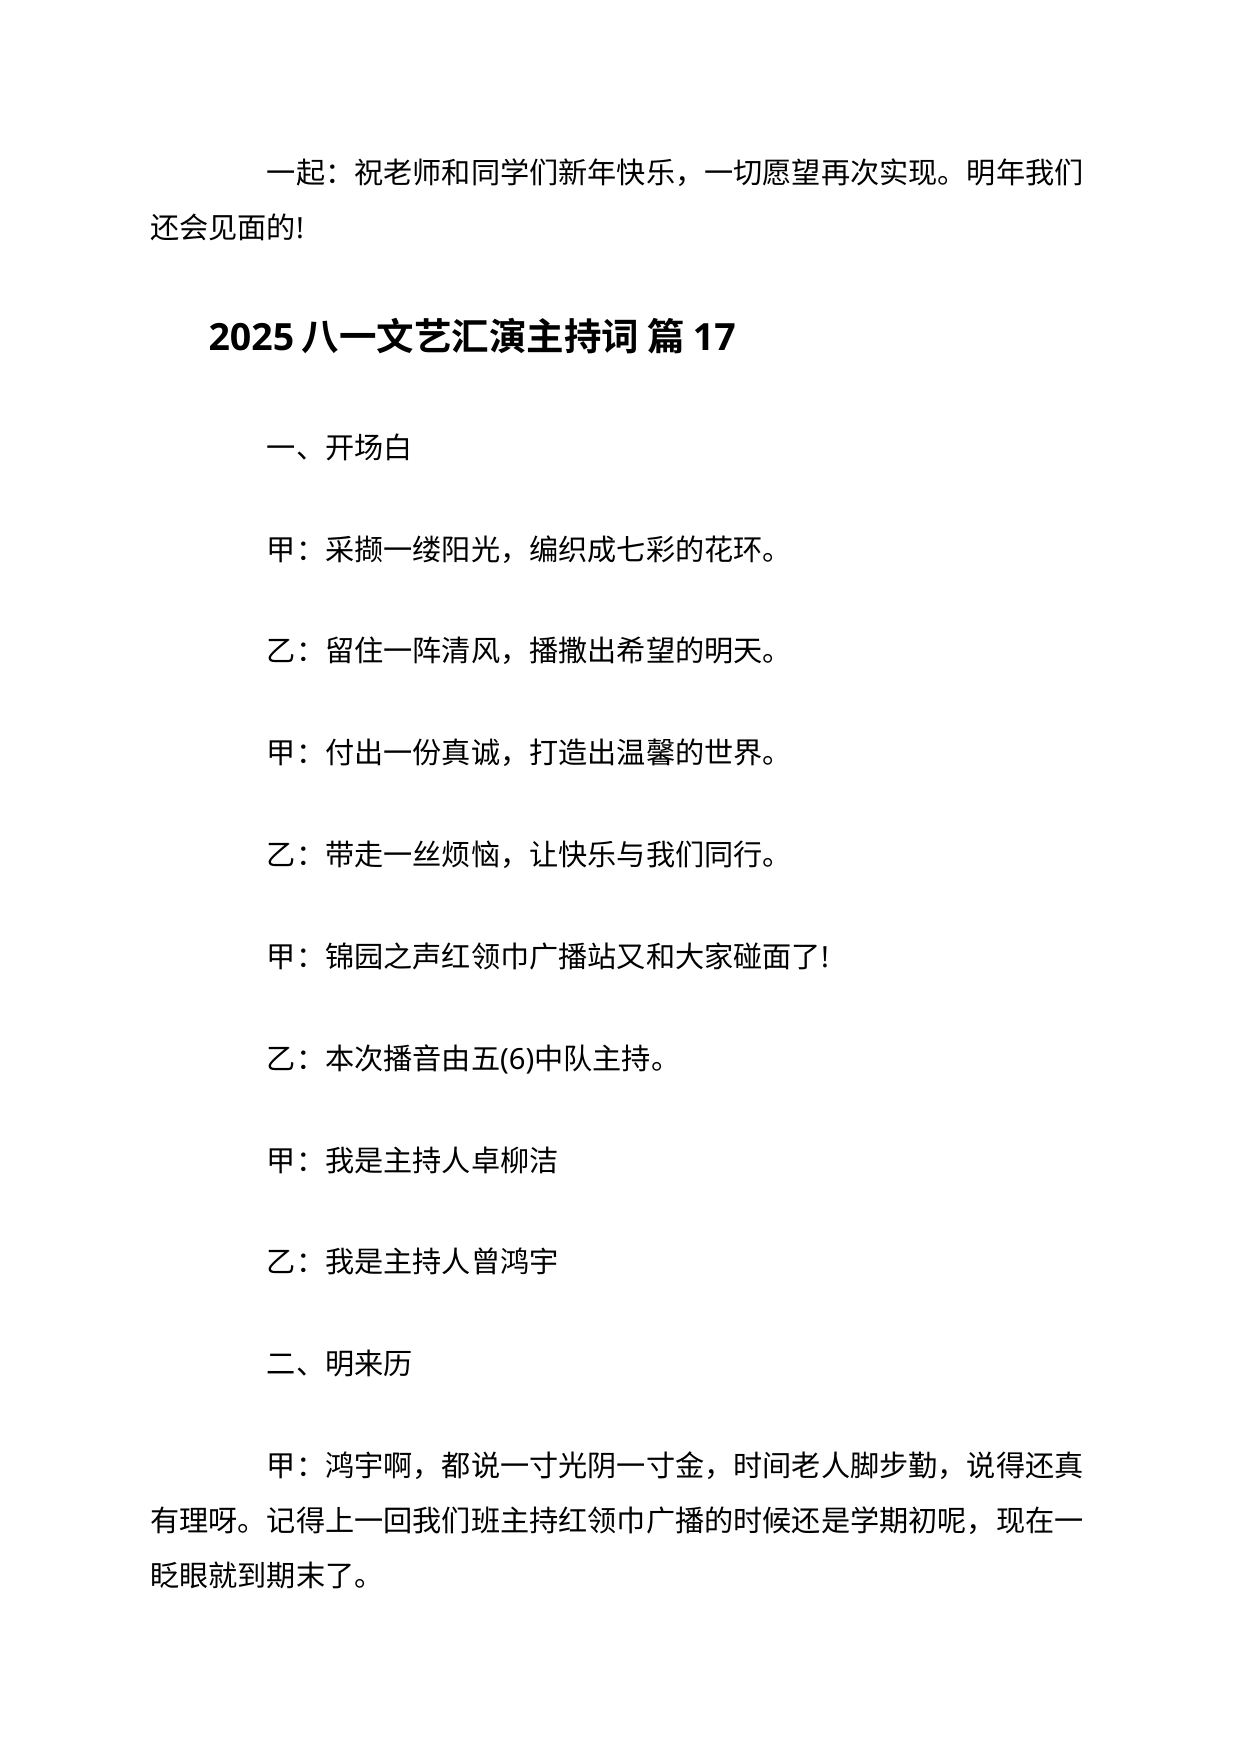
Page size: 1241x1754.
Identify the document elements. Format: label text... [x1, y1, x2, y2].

text 甲：采撷一缕阳光，编织成七彩的花环。 [150, 526, 1090, 568]
text 乙：本次播音由五(6)中队主持。 [150, 1035, 1090, 1078]
text 乙：我是主持人曾鸿宇 [150, 1239, 1090, 1281]
text 一起：祝老师和同学们新年快乐，一切愿望再次实现。明年我们还会见面的! [150, 150, 1090, 247]
text 乙：带走一丝烦恼，让快乐与我们同行。 [150, 832, 1090, 874]
text 甲：鸿宇啊，都说一寸光阴一寸金，时间老人脚步勤，说得还真有理呀。记得上一回我们班主持红领巾广播的时候还是学期初呢，现在一眨眼就到期末了。 [150, 1443, 1090, 1595]
text 一、开场白 [150, 424, 1090, 467]
text 2025八一文艺汇演主持词 篇17 [150, 307, 1090, 361]
text 甲：我是主持人卓柳洁 [150, 1137, 1090, 1179]
text 乙：留住一阵清风，播撒出希望的明天。 [150, 628, 1090, 670]
text 甲：付出一份真诚，打造出温馨的世界。 [150, 730, 1090, 772]
text 二、明来历 [150, 1341, 1090, 1383]
text 甲：锦园之声红领巾广播站又和大家碰面了! [150, 933, 1090, 976]
